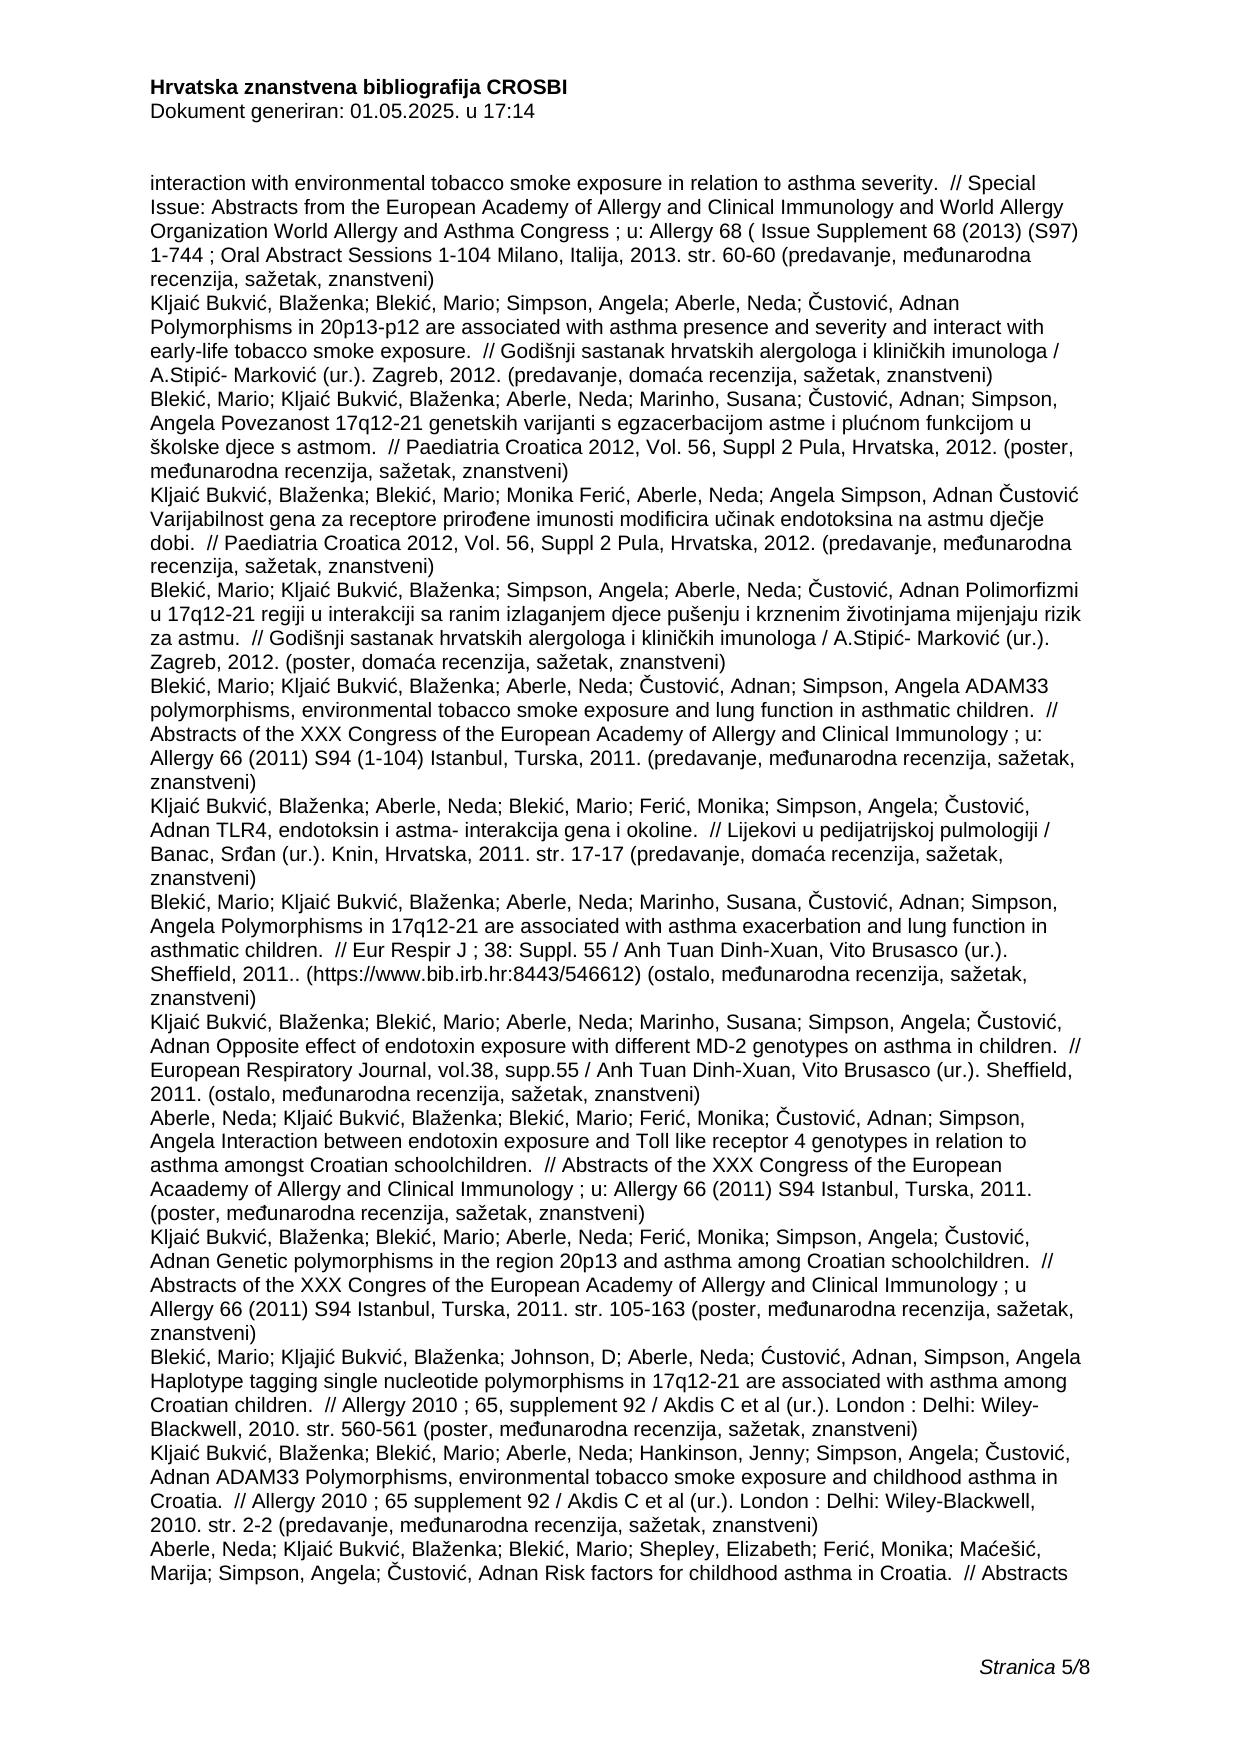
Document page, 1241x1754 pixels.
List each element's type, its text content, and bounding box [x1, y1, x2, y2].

text Kljaić Bukvić, Blaženka; Blekić, Mario; Monika Ferić, Aberle, Neda; Angela Simpson, Adnan Čustović [150, 482, 1090, 578]
text Kljaić Bukvić, Blaženka; Blekić, Mario; Aberle, Neda; Hankinson, Jenny; Simpson, Angela; Čustović, Adnan [150, 1441, 1090, 1537]
text Blekić, Mario; Kljaić Bukvić, Blaženka; Aberle, Neda; Marinho, Susana; Čustović, Adnan; Simpson, Angela [150, 387, 1090, 482]
text Blekić, Mario; Kljajić Bukvić, Blaženka; Johnson, D; Aberle, Neda; Ćustović, Adnan, Simpson, Angela [150, 1345, 1090, 1441]
text Kljaić Bukvić, Blaženka; Blekić, Mario; Aberle, Neda; Ferić, Monika; Simpson, Angela; Čustović, Adnan [150, 1225, 1090, 1345]
text Kljaić Bukvić, Blaženka; Blekić, Mario; Aberle, Neda; Marinho, Susana; Simpson, Angela; Čustović, Adnan [150, 1009, 1090, 1105]
text Blekić, Mario; Kljaić Bukvić, Blaženka; Aberle, Neda; Čustović, Adnan; Simpson, Angela [150, 674, 1090, 794]
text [150, 171, 1090, 291]
text Aberle, Neda; Kljaić Bukvić, Blaženka; Blekić, Mario; Ferić, Monika; Čustović, Adnan; Simpson, Angela [150, 1105, 1090, 1225]
text Kljaić Bukvić, Blaženka; Blekić, Mario; Simpson, Angela; Aberle, Neda; Čustović, Adnan [150, 291, 1090, 387]
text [150, 1537, 1090, 1584]
text Blekić, Mario; Kljaić Bukvić, Blaženka; Simpson, Angela; Aberle, Neda; Čustović, Adnan [150, 578, 1090, 674]
text Blekić, Mario; Kljaić Bukvić, Blaženka; Aberle, Neda; Marinho, Susana, Čustović, Adnan; Simpson, Angela [150, 890, 1090, 1009]
text Kljaić Bukvić, Blaženka; Aberle, Neda; Blekić, Mario; Ferić, Monika; Simpson, Angela; Čustović, Adnan [150, 794, 1090, 890]
